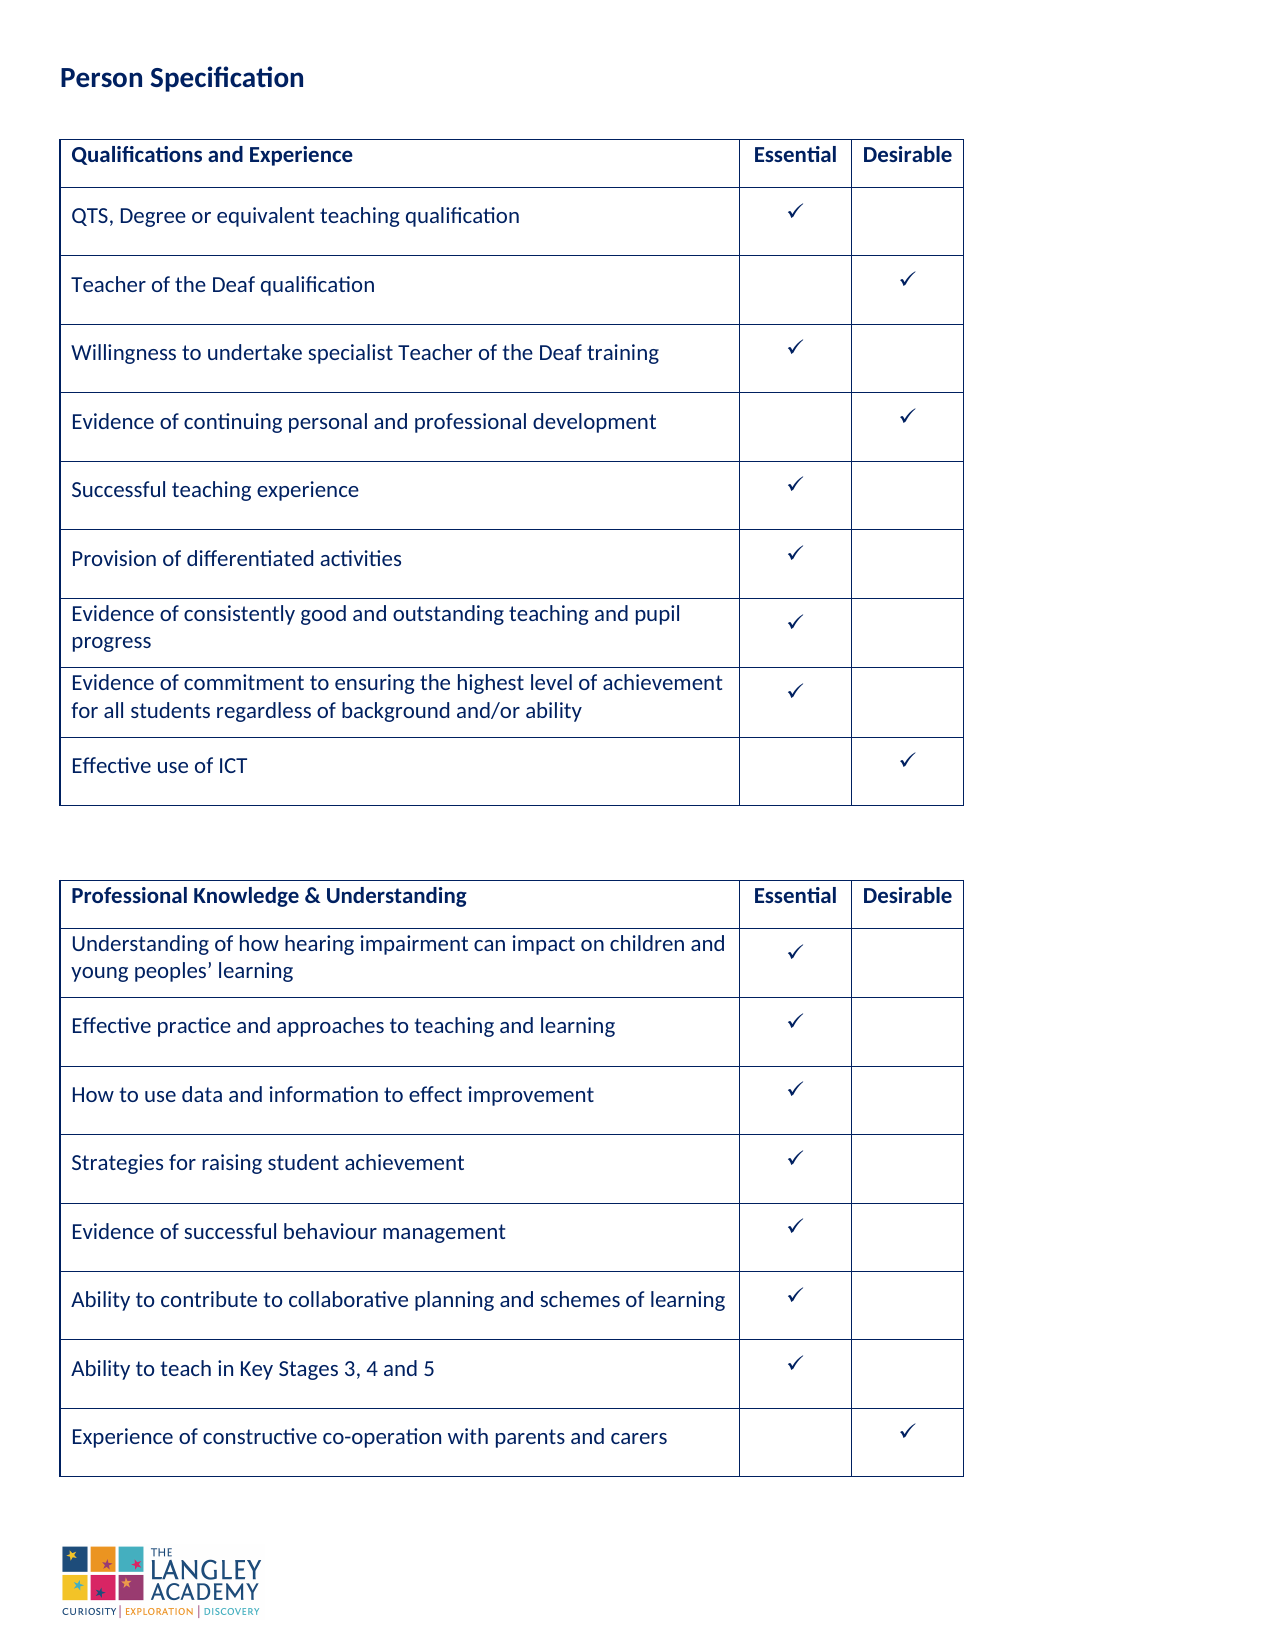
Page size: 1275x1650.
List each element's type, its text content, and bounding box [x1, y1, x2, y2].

table_cell [852, 1272, 963, 1339]
table_cell [740, 1409, 851, 1476]
table_cell [852, 668, 963, 737]
table_cell [740, 188, 851, 255]
table_cell [852, 599, 963, 667]
table_cell Ability to teach in Key Stages 3, 4 and 5 [61, 1340, 739, 1408]
table_cell [852, 1204, 963, 1271]
table_cell QTS, Degree or equivalent teaching qualification [61, 188, 739, 255]
table_header Desirable [852, 140, 963, 187]
table_cell [852, 530, 963, 598]
table_cell Understanding of how hearing impairment can impact on children and young peoples’ learning [61, 929, 739, 997]
table_cell Successful teaching experience [61, 462, 739, 529]
table_cell [852, 738, 963, 805]
table_cell Evidence of successful behaviour management [61, 1204, 739, 1271]
table_cell [740, 325, 851, 392]
table_cell [852, 325, 963, 392]
table_cell [852, 998, 963, 1066]
table_cell Effective practice and approaches to teaching and learning [61, 998, 739, 1066]
table_cell [740, 738, 851, 805]
table_cell [740, 462, 851, 529]
table_cell [852, 256, 963, 324]
table_cell [740, 929, 851, 997]
table_cell Experience of constructive co-operation with parents and carers [61, 1409, 739, 1476]
table_cell Ability to contribute to collaborative planning and schemes of learning [61, 1272, 739, 1339]
table_cell [740, 256, 851, 324]
table_cell [852, 1067, 963, 1134]
table_header Qualifications and Experience [61, 140, 739, 187]
table_cell Strategies for raising student achievement [61, 1135, 739, 1202]
table_cell Provision of differentiated activities [61, 530, 739, 598]
table_cell [740, 393, 851, 461]
table_cell [740, 1067, 851, 1134]
table_header Essential [740, 881, 851, 928]
table_cell [852, 462, 963, 529]
table_cell [852, 393, 963, 461]
table_cell Effective use of ICT [61, 738, 739, 805]
table_cell Evidence of consistently good and outstanding teaching and pupil progress [61, 599, 739, 667]
table_cell [740, 530, 851, 598]
table_cell [852, 1340, 963, 1408]
table_header Essential [740, 140, 851, 187]
table_cell Teacher of the Deaf qualification [61, 256, 739, 324]
table_cell [740, 1204, 851, 1271]
table_cell How to use data and information to effect improvement [61, 1067, 739, 1134]
table_cell [852, 1135, 963, 1202]
table_cell [740, 1272, 851, 1339]
table_cell [852, 929, 963, 997]
table_cell [740, 1135, 851, 1202]
picture [60, 1544, 265, 1620]
table_cell Willingness to undertake specialist Teacher of the Deaf training [61, 325, 739, 392]
table_cell [740, 998, 851, 1066]
table_cell [740, 668, 851, 737]
table_cell [852, 188, 963, 255]
table_cell Evidence of continuing personal and professional development [61, 393, 739, 461]
table_cell [740, 599, 851, 667]
table_cell Evidence of commitment to ensuring the highest level of achievement for all students regardless of background and/or ability [61, 668, 739, 737]
table_cell [740, 1340, 851, 1408]
table_header Professional Knowledge & Understanding [61, 881, 739, 928]
text Person Specification [60, 59, 1215, 95]
table_header Desirable [852, 881, 963, 928]
table_cell [852, 1409, 963, 1476]
